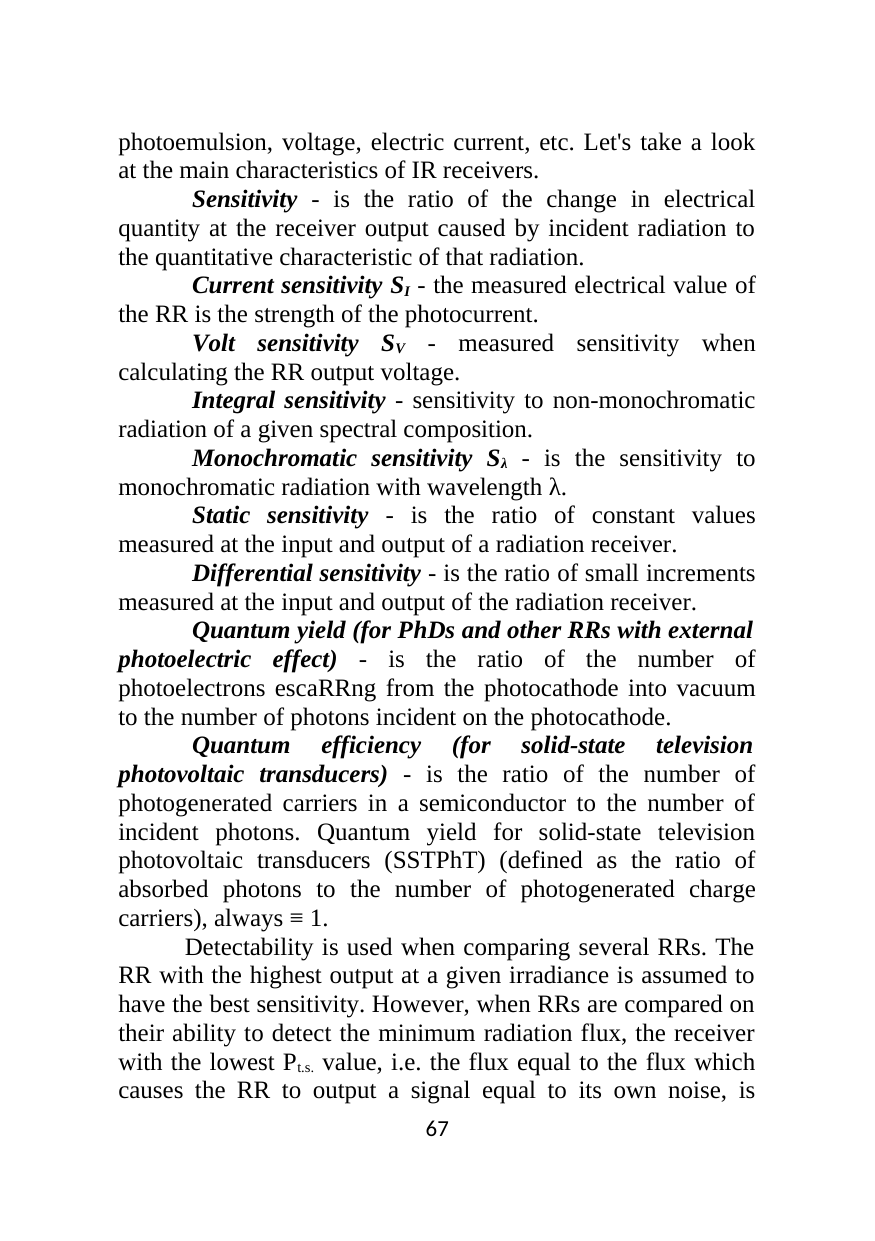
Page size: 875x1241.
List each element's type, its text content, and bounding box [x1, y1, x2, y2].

text Static sensitivity - is the ratio of constant values measured at the input and output of a radiation receiver. [118, 500, 756, 558]
text Quantum yield (for PhDs and other RRs with external photoelectric effect) - is the ratio of the number of photoelectrons escaRRng from the photocathode into vacuum to the number of photons incident on the photocathode. [118, 615, 756, 730]
text Current sensitivity SI - the measured electrical value of the RR is the strength of the photocurrent. [118, 270, 756, 328]
text Sensitivity - is the ratio of the change in electrical quantity at the receiver output caused by incident radiation to the quantitative characteristic of that radiation. [118, 184, 756, 270]
text Monochromatic sensitivity Sλ - is the sensitivity to monochromatic radiation with wavelength λ. [118, 443, 756, 500]
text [118, 932, 756, 1104]
text Integral sensitivity - sensitivity to non-monochromatic radiation of a given spectral composition. [118, 385, 756, 443]
text Quantum efficiency (for solid-state television photovoltaic transducers) - is the ratio of the number of photogenerated carriers in a semiconductor to the number of incident photons. Quantum yield for solid-state television photovoltaic transducers (SSTPhT) (defined as the ratio of absorbed photons to the number of photogenerated charge carriers), always ≡ 1. [118, 730, 756, 932]
text Volt sensitivity SV - measured sensitivity when calculating the RR output voltage. [118, 328, 756, 385]
text Differential sensitivity - is the ratio of small increments measured at the input and output of the radiation receiver. [118, 558, 756, 615]
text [118, 127, 756, 184]
